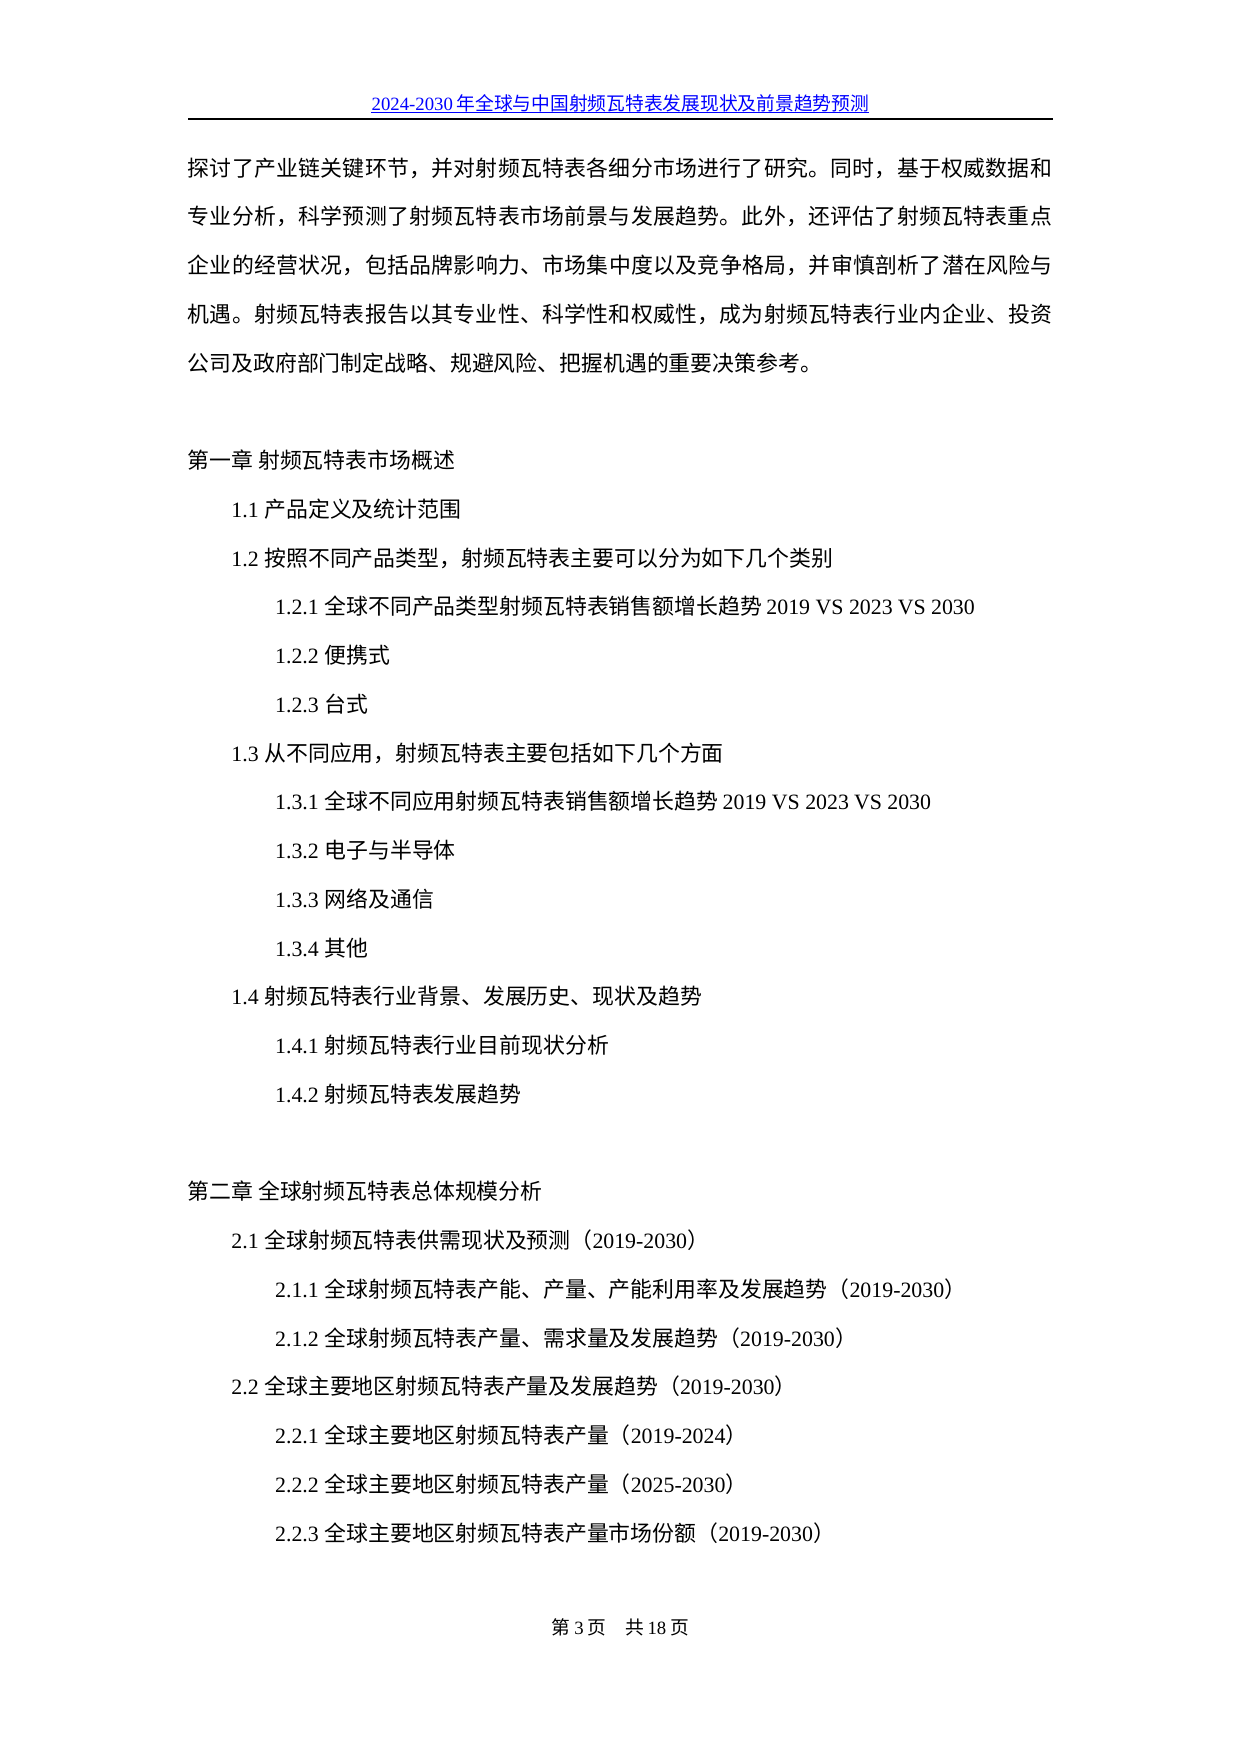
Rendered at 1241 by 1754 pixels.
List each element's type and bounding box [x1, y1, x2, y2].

text [187, 150, 1053, 1548]
